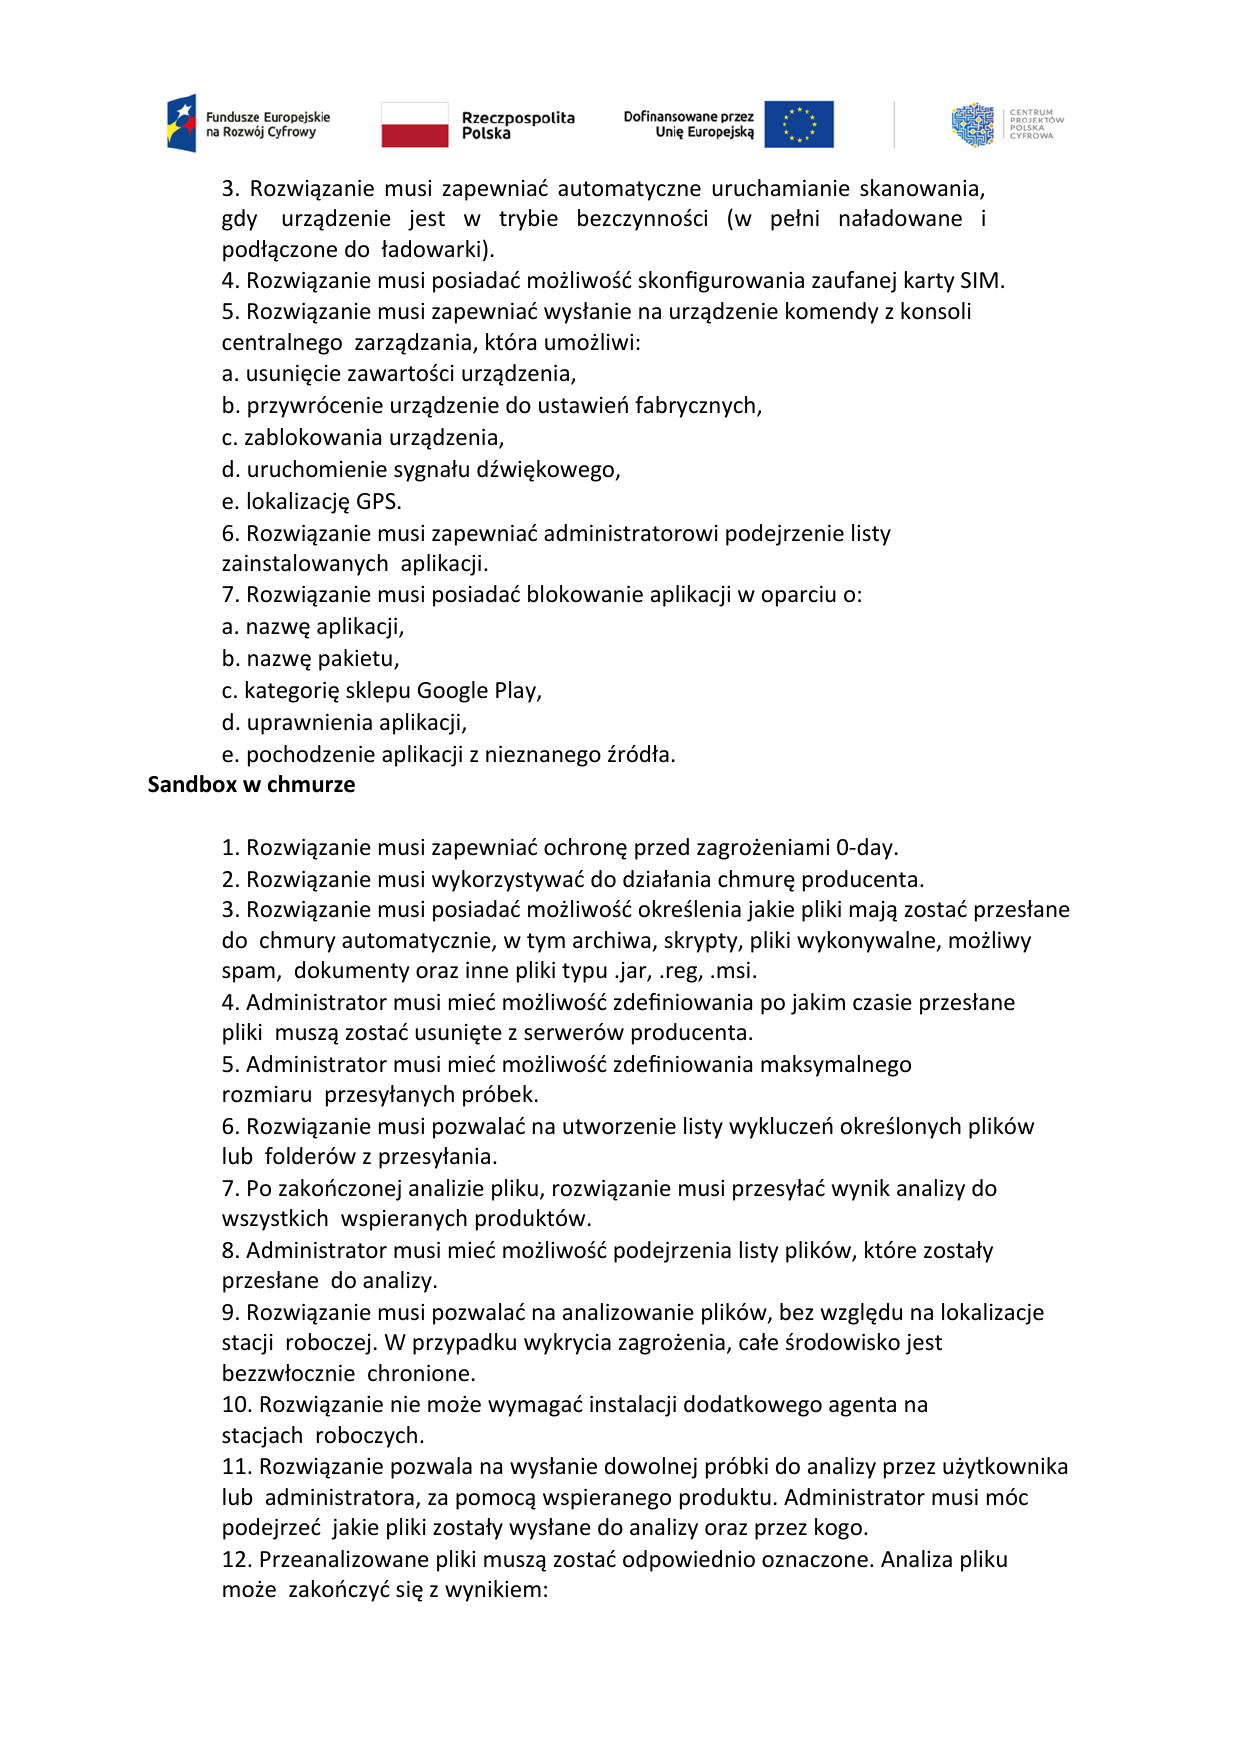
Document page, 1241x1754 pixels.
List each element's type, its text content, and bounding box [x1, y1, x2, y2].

picture [147, 73, 1093, 172]
text c. kategorię sklepu Google Play, [221, 674, 1093, 705]
text a. usunięcie zawartości urządzenia, [221, 357, 1093, 388]
text 4. Rozwiązanie musi posiadać możliwość skonfigurowania zaufanej karty SIM. 5. Rozwiązanie musi zapewniać wysłanie na urządzenie komendy z konsoli centralnego zarządzania, która umożliwi: [221, 264, 1076, 356]
text 9. Rozwiązanie musi pozwalać na analizowanie plików, bez względu na lokalizacje stacji roboczej. W przypadku wykrycia zagrożenia, całe środowisko jest bezzwłocznie chronione. [221, 1296, 1080, 1387]
text 4. Administrator musi mieć możliwość zdefiniowania po jakim czasie przesłane pliki muszą zostać usunięte z serwerów producenta. [221, 986, 1041, 1047]
text 8. Administrator musi mieć możliwość podejrzenia listy plików, które zostały przesłane do analizy. [221, 1234, 1074, 1295]
text 7. Po zakończonej analizie pliku, rozwiązanie musi przesyłać wynik analizy do wszystkich wspieranych produktów. [221, 1172, 1088, 1233]
text d. uprawnienia aplikacji, [221, 706, 1093, 737]
text 3. Rozwiązanie musi zapewniać automatyczne uruchamianie skanowania, gdy urządzenie jest w trybie bezczynności (w pełni naładowane i podłączone do ładowarki). [221, 172, 987, 264]
text 10. Rozwiązanie nie może wymagać instalacji dodatkowego agenta na stacjach roboczych. [221, 1388, 981, 1449]
text 1. Rozwiązanie musi zapewniać ochronę przed zagrożeniami 0-day. [221, 831, 1093, 861]
text 5. Administrator musi mieć możliwość zdefiniowania maksymalnego rozmiaru przesyłanych próbek. [221, 1048, 987, 1109]
text e. lokalizację GPS. [221, 485, 1093, 515]
text c. zablokowania urządzenia, [221, 421, 1093, 452]
text b. nazwę pakietu, [221, 642, 1093, 673]
text 7. Rozwiązanie musi posiadać blokowanie aplikacji w oparciu o: [221, 579, 1093, 609]
text 2. Rozwiązanie musi wykorzystywać do działania chmurę producenta. 3. Rozwiązanie musi posiadać możliwość określenia jakie pliki mają zostać przesłane do chmury automatycznie, w tym archiwa, skrypty, pliki wykonywalne, możliwy spam, dokumenty oraz inne pliki typu .jar, .reg, .msi. [221, 863, 1080, 985]
text e. pochodzenie aplikacji z nieznanego źródła. [221, 738, 1093, 768]
text a. nazwę aplikacji, [221, 611, 1093, 641]
text 11. Rozwiązanie pozwala na wysłanie dowolnej próbki do analizy przez użytkownika lub administratora, za pomocą wspieranego produktu. Administrator musi móc podejrzeć jakie pliki zostały wysłane do analizy oraz przez kogo. [221, 1450, 1092, 1542]
text 6. Rozwiązanie musi pozwalać na utworzenie listy wykluczeń określonych plików lub folderów z przesyłania. [221, 1110, 1050, 1171]
text 12. Przeanalizowane pliki muszą zostać odpowiednio oznaczone. Analiza pliku może zakończyć się z wynikiem: [221, 1543, 1034, 1604]
text Sandbox w chmurze [148, 768, 1093, 799]
text 6. Rozwiązanie musi zapewniać administratorowi podejrzenie listy zainstalowanych aplikacji. [221, 517, 1042, 578]
text b. przywrócenie urządzenie do ustawień fabrycznych, [221, 389, 1093, 419]
text d. uruchomienie sygnału dźwiękowego, [221, 453, 1093, 483]
